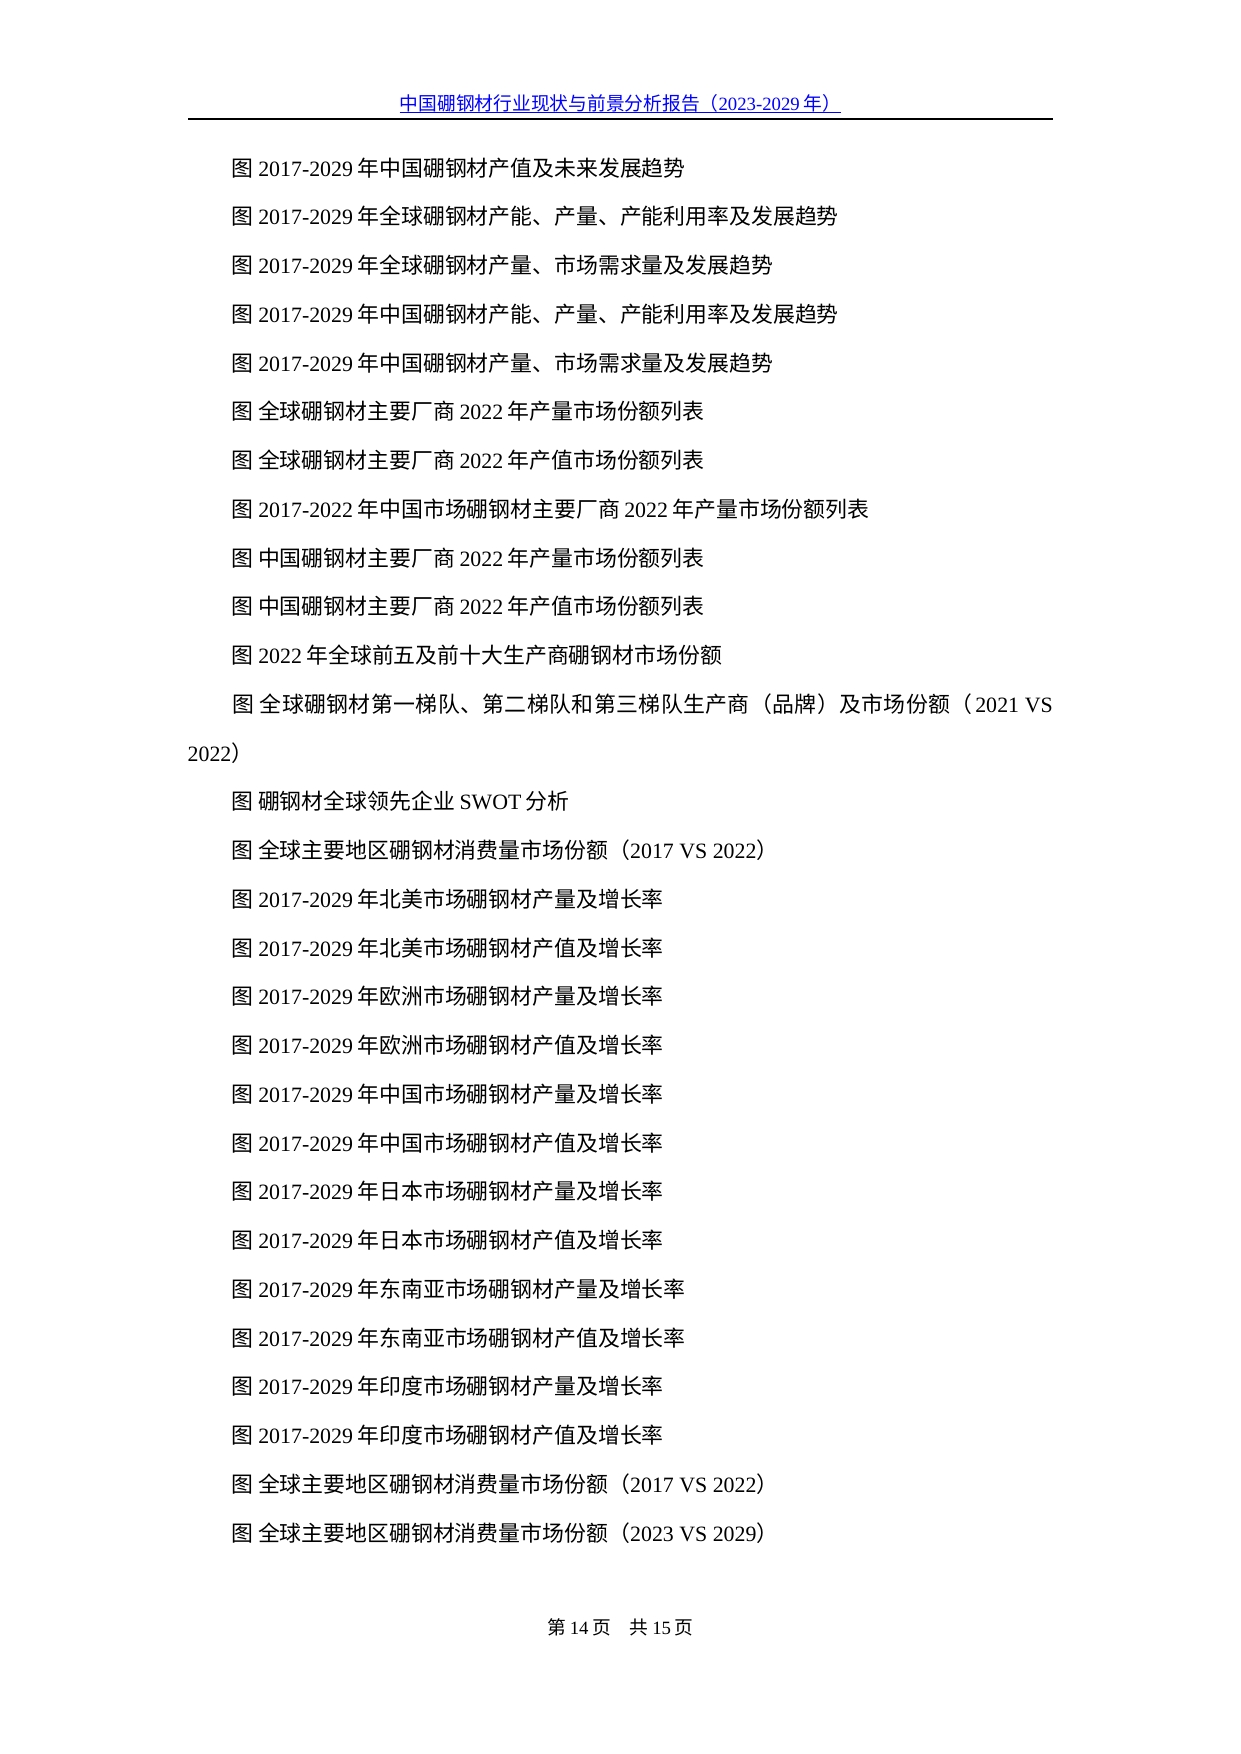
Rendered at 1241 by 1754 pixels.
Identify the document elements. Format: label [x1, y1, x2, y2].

text [187, 150, 1053, 1548]
